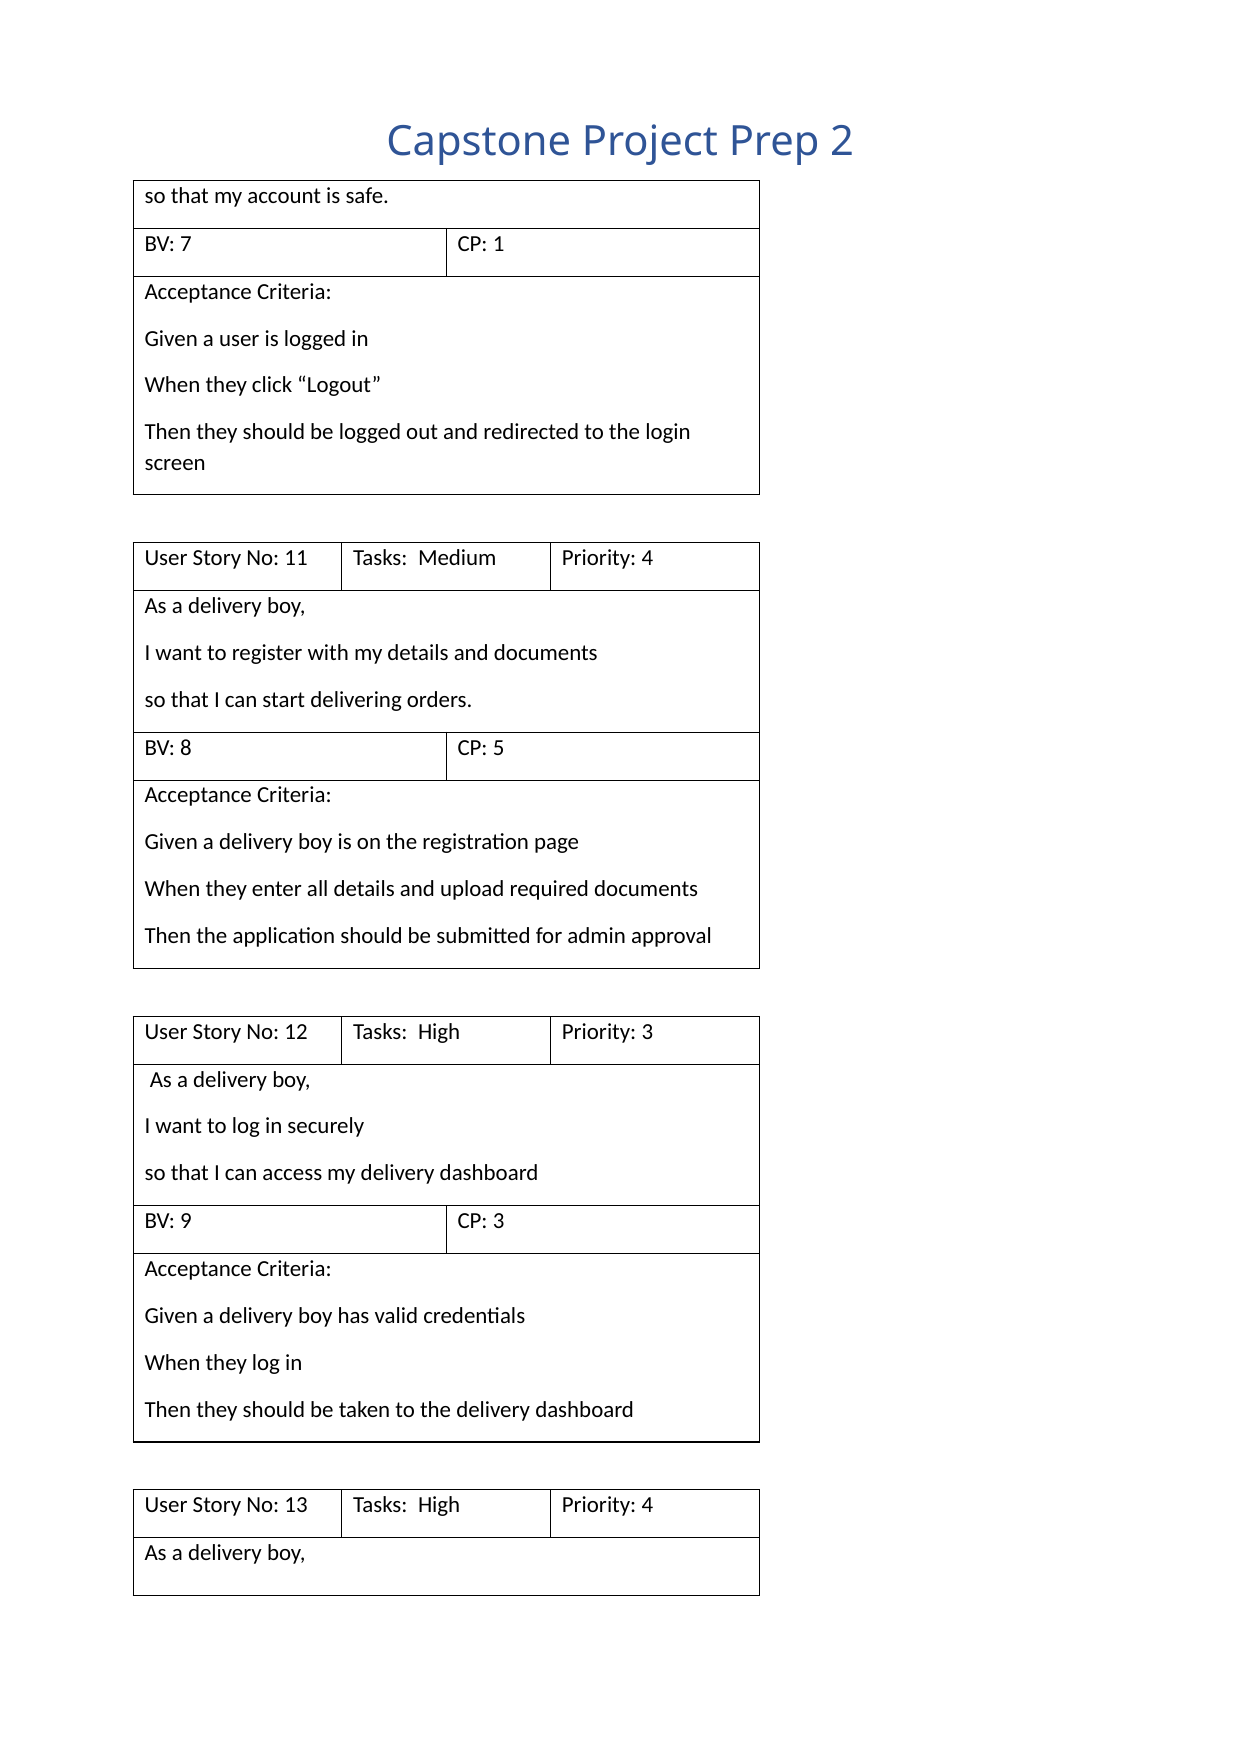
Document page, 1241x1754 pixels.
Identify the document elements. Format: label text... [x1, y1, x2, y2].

table_header Priority: 3 [551, 1017, 759, 1064]
table_cell BV: 7 [134, 229, 446, 276]
table_header Priority: 4 [551, 543, 759, 590]
table_header Tasks: High [342, 1017, 550, 1064]
table_header User Story No: 12 [134, 1017, 341, 1064]
table_cell BV: 8 [134, 733, 446, 779]
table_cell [134, 1538, 759, 1595]
table_header Tasks: High [342, 1490, 550, 1537]
table_cell CP: 1 [447, 229, 759, 276]
table_cell BV: 9 [134, 1206, 446, 1253]
table_cell CP: 5 [447, 733, 759, 779]
table_header User Story No: 11 [134, 543, 341, 590]
table_cell Acceptance Criteria: Given a delivery boy has valid credentials When they log in Then they should be taken to the delivery dashboard [134, 1254, 759, 1441]
table_cell Acceptance Criteria: Given a user is logged in When they click “Logout” Then they should be logged out and redirected to the login screen [134, 277, 759, 494]
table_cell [134, 181, 759, 228]
table_header Priority: 4 [551, 1490, 759, 1537]
table_header User Story No: 13 [134, 1490, 341, 1537]
table_cell CP: 3 [447, 1206, 759, 1253]
table_cell As a delivery boy, I want to register with my details and documents so that I can start delivering orders. [134, 591, 759, 732]
table_cell As a delivery boy, I want to log in securely so that I can access my delivery dashboard [134, 1065, 759, 1205]
table_header Tasks: Medium [342, 543, 550, 590]
table_cell Acceptance Criteria: Given a delivery boy is on the registration page When they enter all details and upload required documents Then the application should be submitted for admin approval [134, 781, 759, 968]
